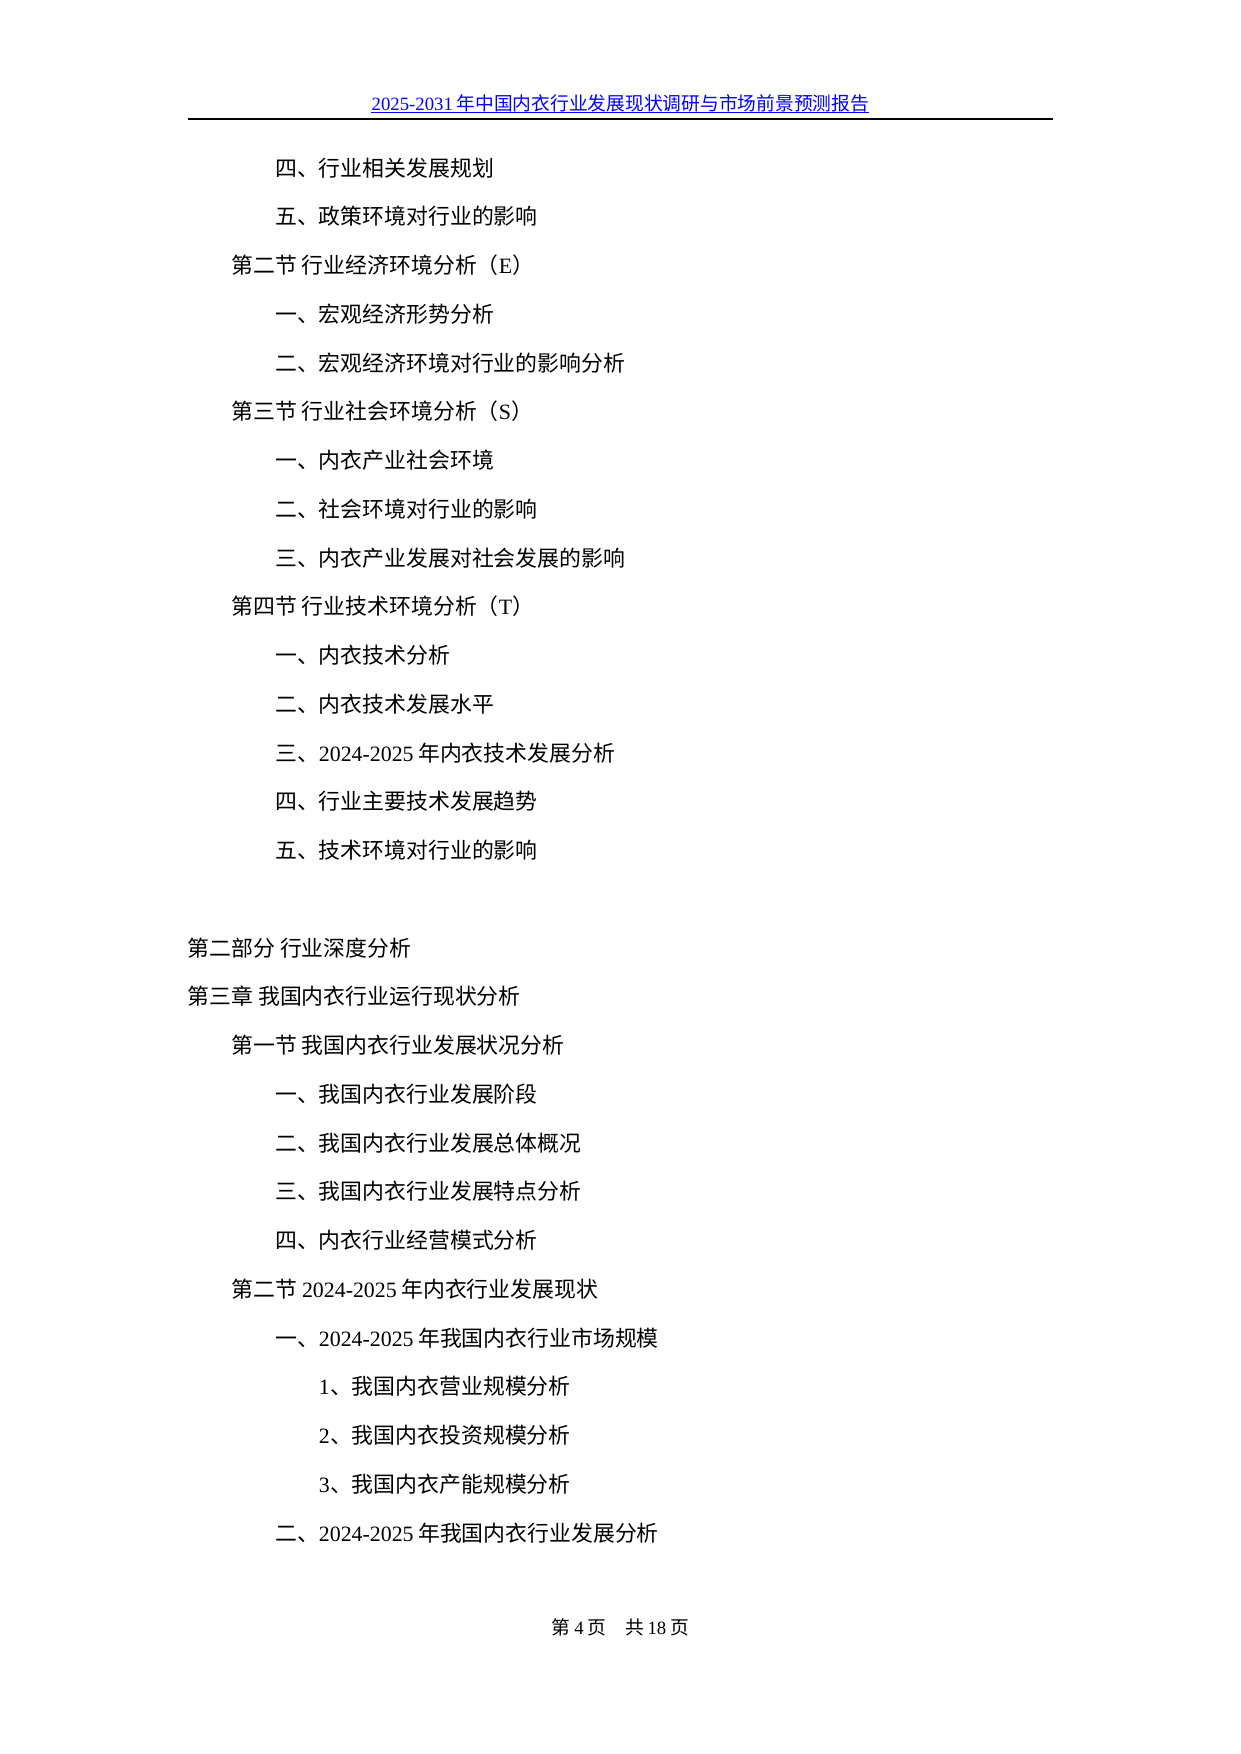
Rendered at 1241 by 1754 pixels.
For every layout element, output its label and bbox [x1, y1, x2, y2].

text [187, 150, 1053, 1548]
